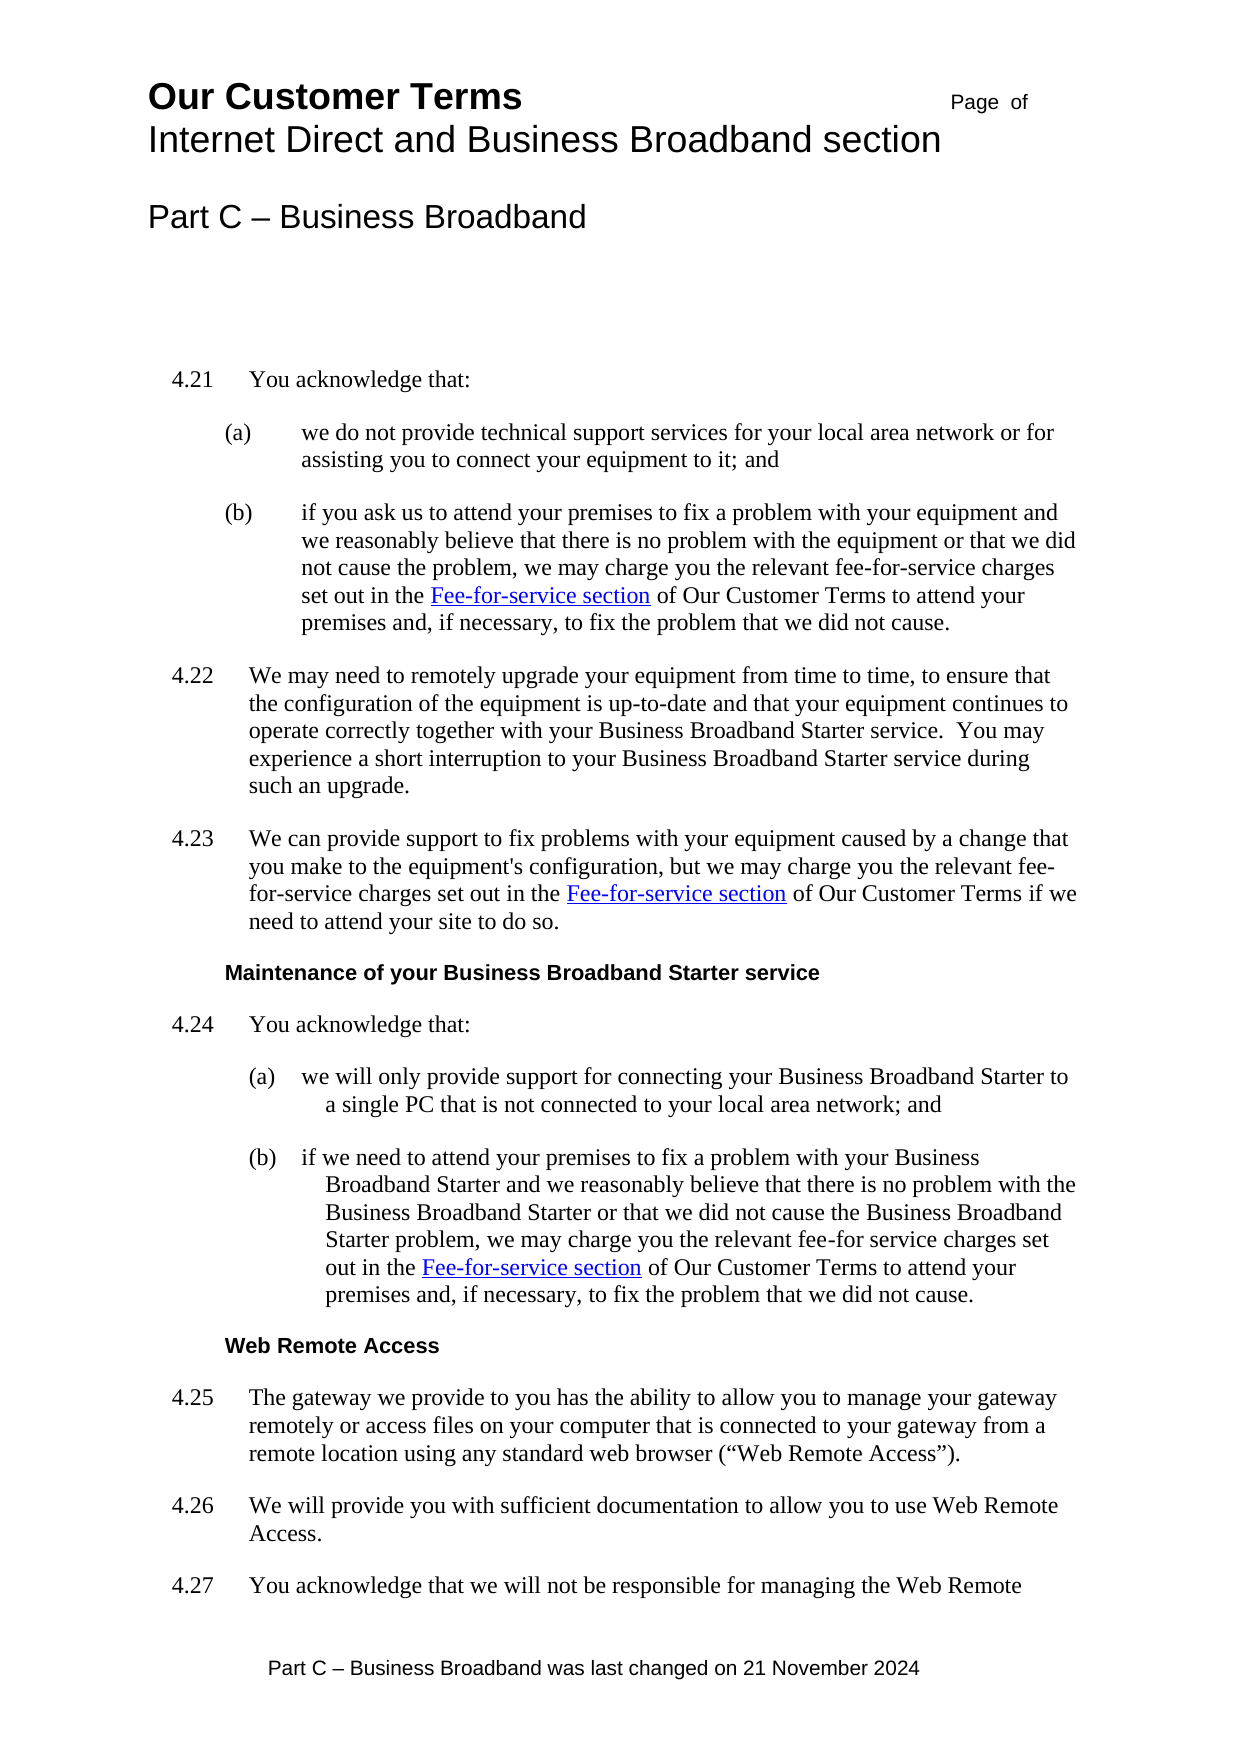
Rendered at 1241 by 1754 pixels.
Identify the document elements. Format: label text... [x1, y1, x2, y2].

subtitle We will provide you with sufficient documentation to allow you to use Web Remote Access. [172, 1491, 1078, 1546]
subtitle We can provide support to fix problems with your equipment caused by a change that you make to the equipment's configuration, but we may charge you the relevant fee-for-service charges set out in the Fee-for-service section of Our Customer Terms if we need to attend your site to do so. [172, 824, 1078, 934]
subtitle You acknowledge that: [172, 365, 1078, 393]
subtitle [172, 1571, 1078, 1599]
text Web Remote Access [224, 1333, 1078, 1358]
subtitle if you ask us to attend your premises to fix a problem with your equipment and we reasonably believe that there is no problem with the equipment or that we did not cause the problem, we may charge you the relevant fee-for-service charges set out in the Fee-for-service section of Our Customer Terms to attend your premises and, if necessary, to fix the problem that we did not cause. [224, 498, 1078, 636]
subtitle The gateway we provide to you has the ability to allow you to manage your gateway remotely or access files on your computer that is connected to your gateway from a remote location using any standard web browser (“Web Remote Access”). [172, 1383, 1078, 1466]
subtitle we will only provide support for connecting your Business Broadband Starter to a single PC that is not connected to your local area network; and [248, 1062, 1078, 1117]
subtitle if we need to attend your premises to fix a problem with your Business Broadband Starter and we reasonably believe that there is no problem with the Business Broadband Starter or that we did not cause the Business Broadband Starter problem, we may charge you the relevant fee-for service charges set out in the Fee-for-service section of Our Customer Terms to attend your premises and, if necessary, to fix the problem that we did not cause. [248, 1142, 1078, 1308]
subtitle You acknowledge that: [172, 1010, 1078, 1037]
subtitle we do not provide technical support services for your local area network or for assisting you to connect your equipment to it; and [224, 418, 1078, 473]
subtitle We may need to remotely upgrade your equipment from time to time, to ensure that the configuration of the equipment is up-to-date and that your equipment continues to operate correctly together with your Business Broadband Starter service. You may experience a short interruption to your Business Broadband Starter service during such an upgrade. [172, 661, 1078, 799]
text Maintenance of your Business Broadband Starter service [224, 959, 1078, 985]
